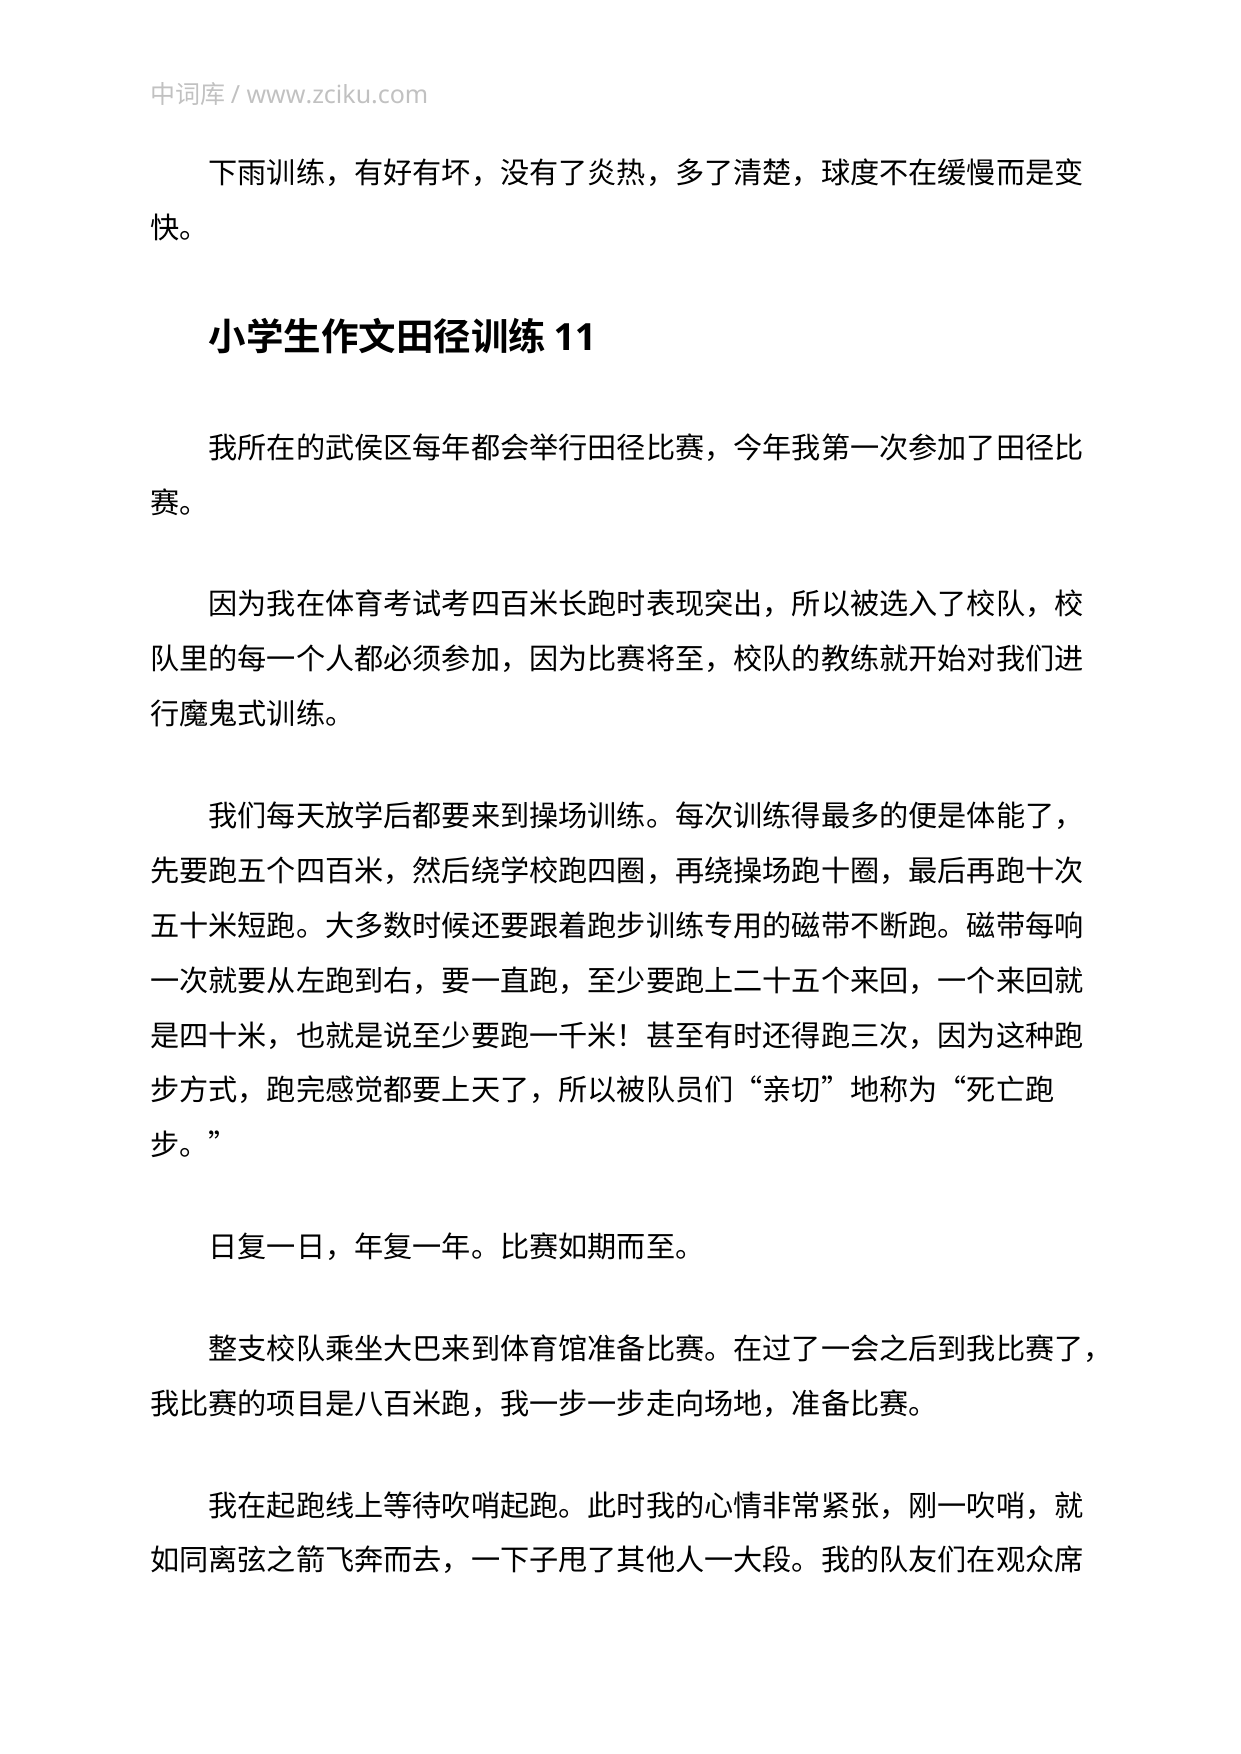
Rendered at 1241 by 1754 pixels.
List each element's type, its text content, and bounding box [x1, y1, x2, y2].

text 我所在的武侯区每年都会举行田径比赛，今年我第一次参加了田径比赛。 [150, 424, 1090, 521]
text 下雨训练，有好有坏，没有了炎热，多了清楚，球度不在缓慢而是变快。 [150, 150, 1090, 247]
text 因为我在体育考试考四百米长跑时表现突出，所以被选入了校队，校队里的每一个人都必须参加，因为比赛将至，校队的教练就开始对我们进行魔鬼式训练。 [150, 581, 1090, 733]
text 小学生作文田径训练11 [150, 307, 1090, 361]
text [150, 1482, 1090, 1579]
text 日复一日，年复一年。比赛如期而至。 [150, 1224, 1090, 1266]
text 整支校队乘坐大巴来到体育馆准备比赛。在过了一会之后到我比赛了，我比赛的项目是八百米跑，我一步一步走向场地，准备比赛。 [150, 1325, 1090, 1423]
text 我们每天放学后都要来到操场训练。每次训练得最多的便是体能了，先要跑五个四百米，然后绕学校跑四圈，再绕操场跑十圈，最后再跑十次五十米短跑。大多数时候还要跟着跑步训练专用的磁带不断跑。磁带每响一次就要从左跑到右，要一直跑，至少要跑上二十五个来回，一个来回就是四十米，也就是说至少要跑一千米！甚至有时还得跑三次，因为这种跑步方式，跑完感觉都要上天了，所以被队员们“亲切”地称为“死亡跑步。” [150, 792, 1090, 1164]
